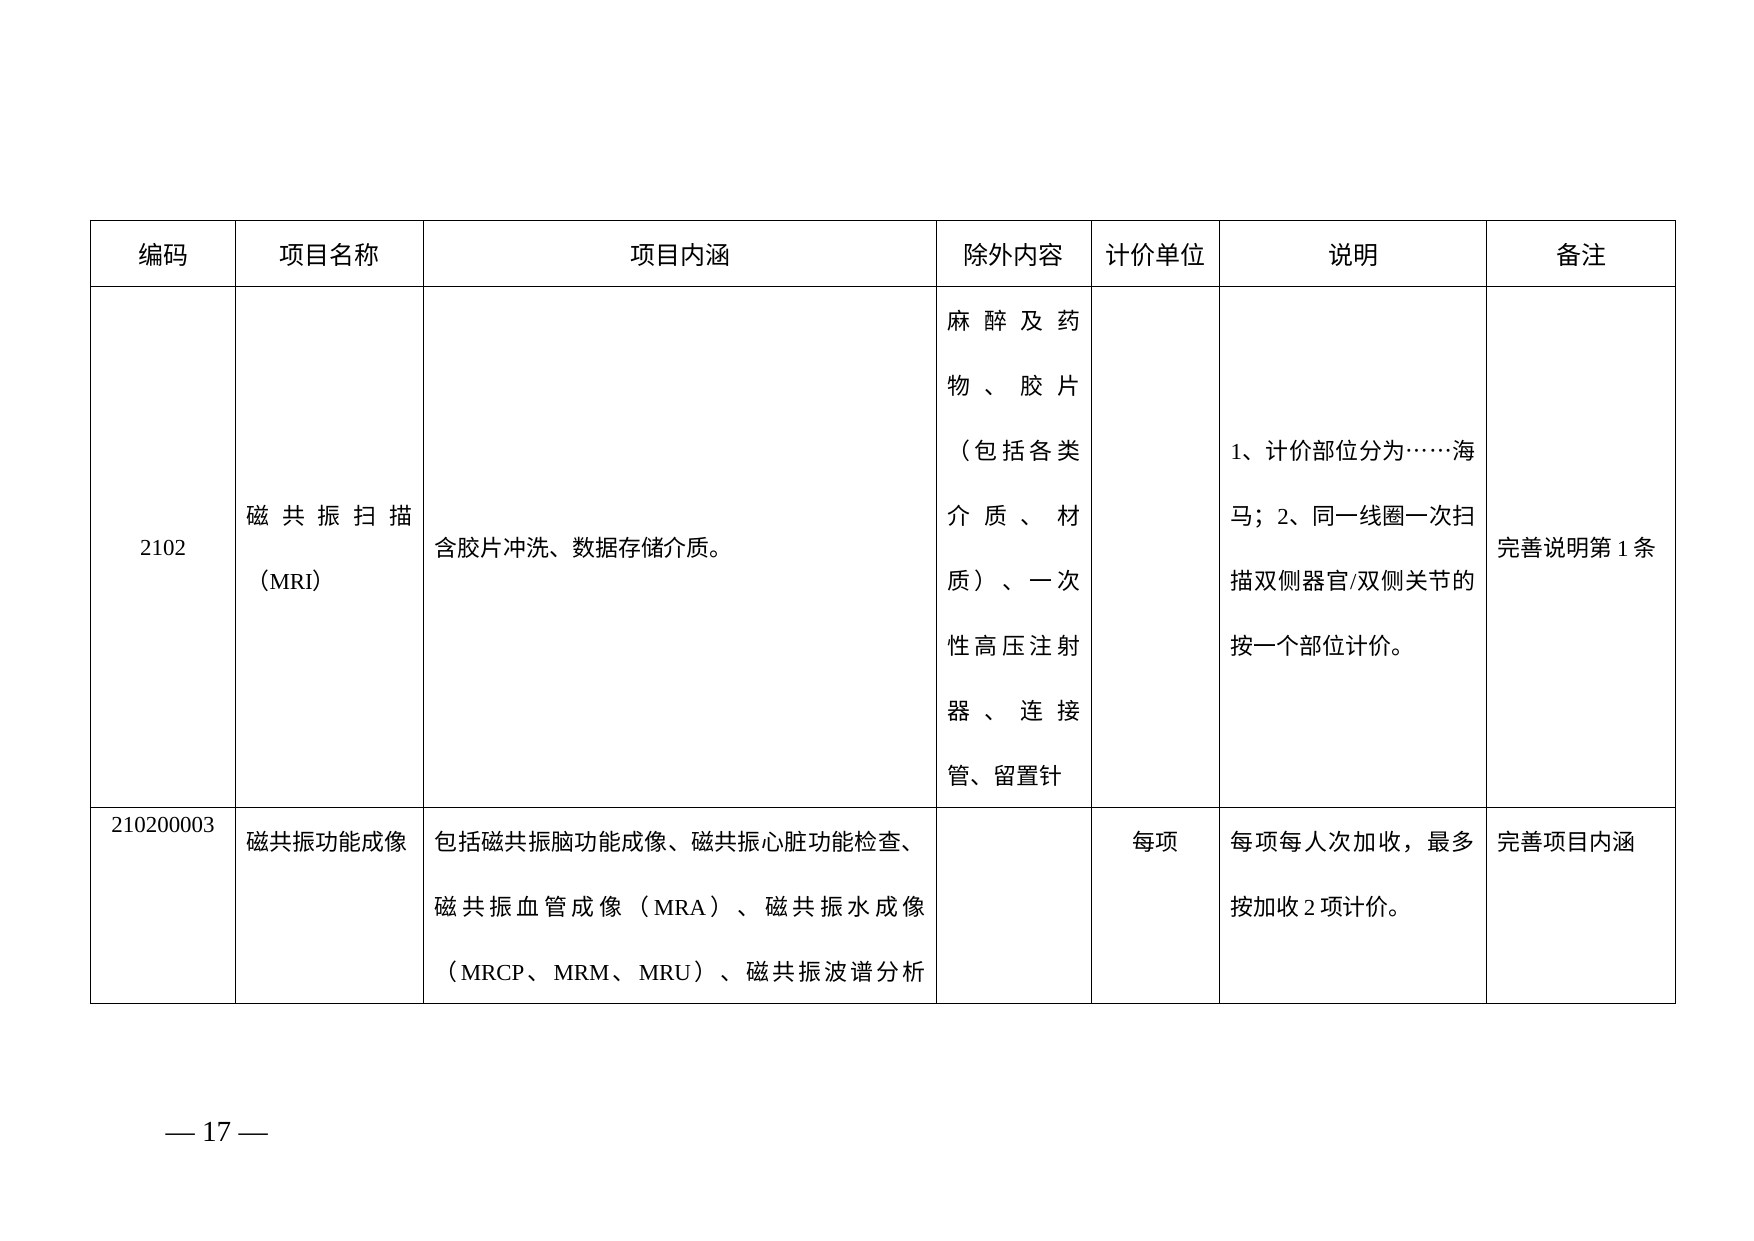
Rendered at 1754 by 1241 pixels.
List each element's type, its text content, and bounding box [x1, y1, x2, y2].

table_cell 每项 [1092, 808, 1219, 1003]
table_cell 210200003 [91, 808, 235, 1003]
table_cell 每项每人次加收，最多按加收2项计价。 [1220, 808, 1486, 1003]
table_cell 2102 [91, 287, 235, 807]
table_header 备注 [1487, 221, 1675, 286]
table_cell 磁共振功能成像 [236, 808, 423, 1003]
table_cell 完善项目内涵 [1487, 808, 1675, 1003]
table_cell 完善说明第1条 [1487, 287, 1675, 807]
table_header 计价单位 [1092, 221, 1219, 286]
table_header 除外内容 [937, 221, 1091, 286]
table_header 项目内涵 [424, 221, 936, 286]
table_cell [424, 808, 936, 1003]
table_cell 磁共振扫描（MRI） [236, 287, 423, 807]
table_header 项目名称 [236, 221, 423, 286]
table_header 编码 [91, 221, 235, 286]
table_cell 麻醉及药物、胶片（包括各类介质、材质）、一次性高压注射器、连接管、留置针 [937, 287, 1091, 807]
table_cell [937, 808, 1091, 1003]
table_cell 含胶片冲洗、数据存储介质。 [424, 287, 936, 807]
table_header 说明 [1220, 221, 1486, 286]
table_cell [1092, 287, 1219, 807]
table_cell 1、计价部位分为……海马；2、同一线圈一次扫描双侧器官/双侧关节的按一个部位计价。 [1220, 287, 1486, 807]
